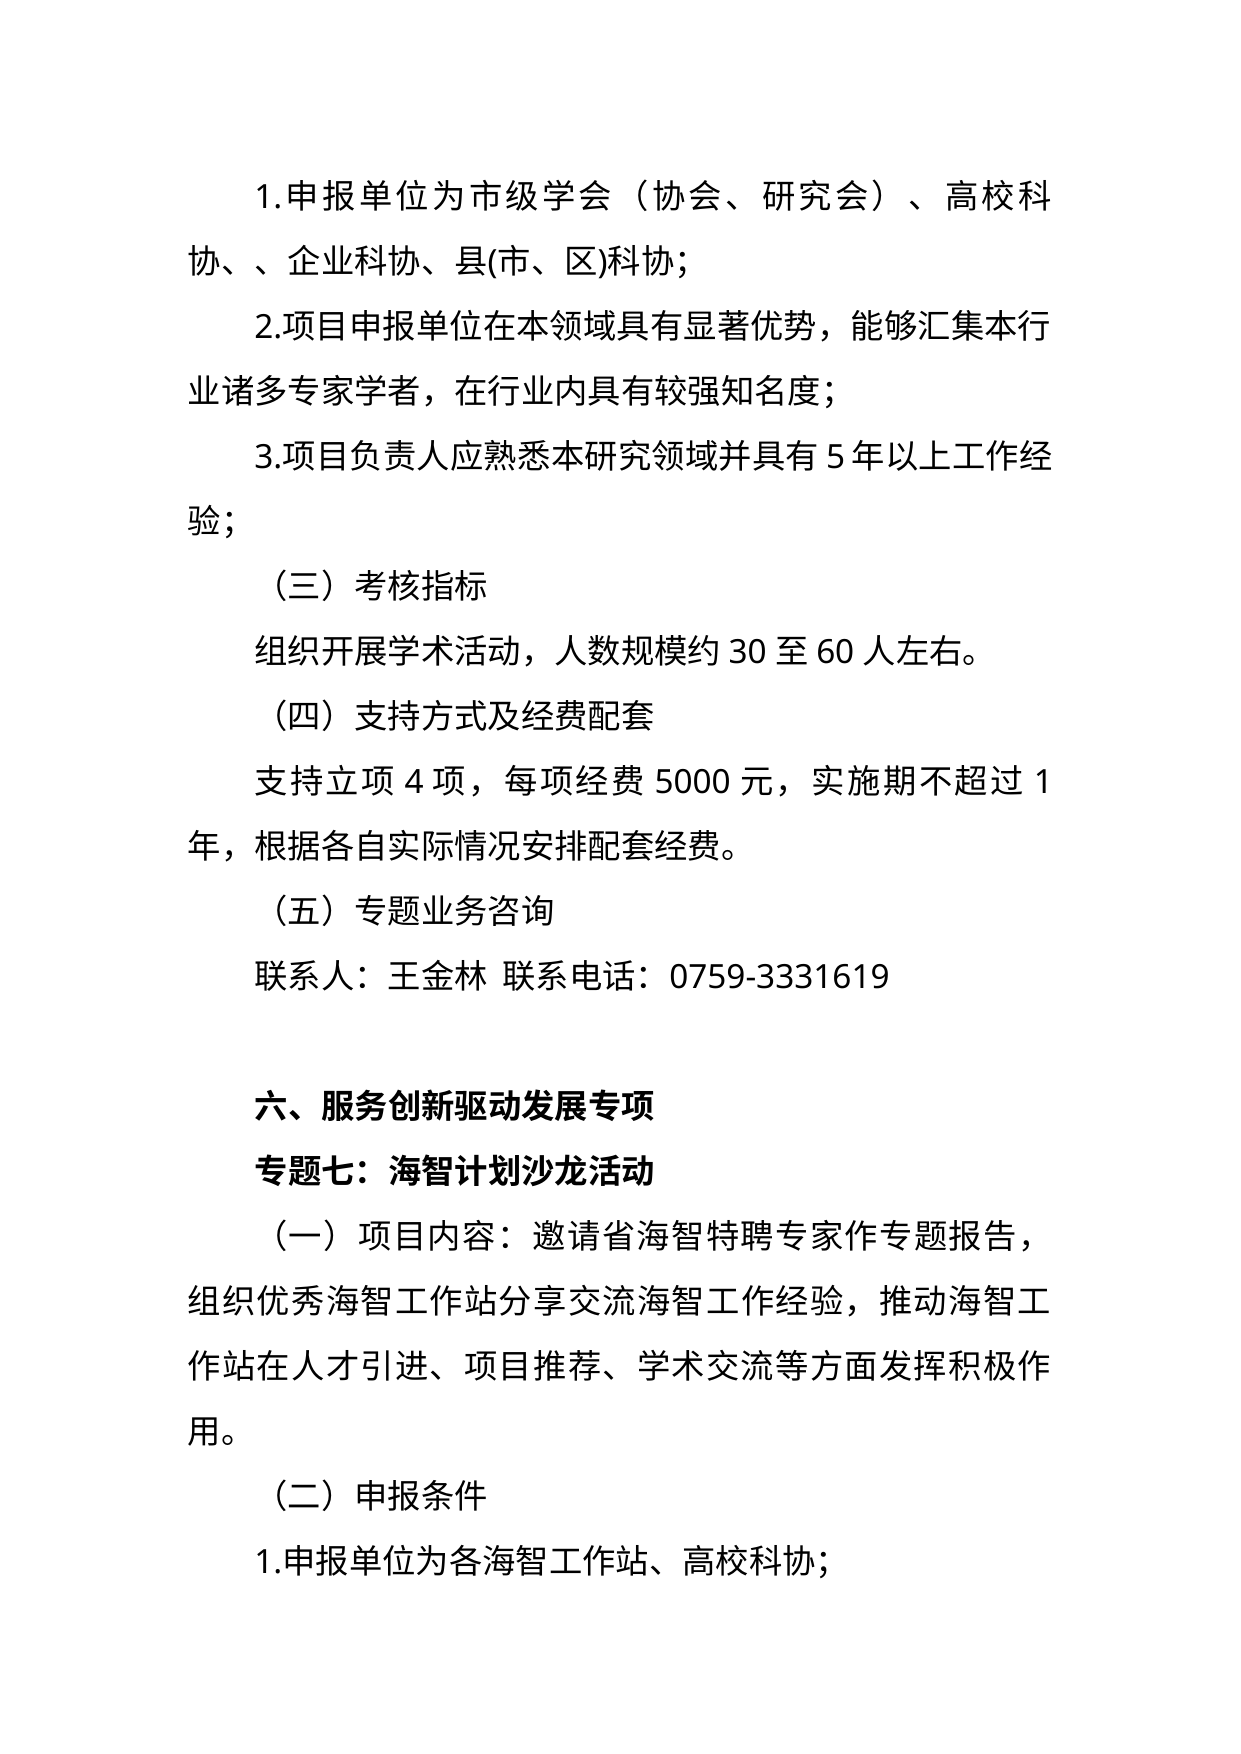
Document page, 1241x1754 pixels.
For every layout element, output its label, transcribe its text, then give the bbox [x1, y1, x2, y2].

text 联系人：王金林 联系电话：0759-3331619 [187, 942, 1053, 1007]
text 2.项目申报单位在本领域具有显著优势，能够汇集本行业诸多专家学者，在行业内具有较强知名度； [187, 292, 1053, 422]
text 1.申报单位为各海智工作站、高校科协； [187, 1527, 1053, 1592]
text （三）考核指标 [187, 552, 1053, 617]
text （五）专题业务咨询 [187, 877, 1053, 942]
text 1.申报单位为市级学会（协会、研究会）、高校科协、、企业科协、县(市、区)科协； [187, 162, 1053, 292]
text 3.项目负责人应熟悉本研究领域并具有5年以上工作经验； [187, 422, 1053, 552]
text （四）支持方式及经费配套 [187, 682, 1053, 747]
text （二）申报条件 [187, 1462, 1053, 1527]
text 组织开展学术活动，人数规模约 30 至 60 人左右。 [187, 617, 1053, 682]
text （一）项目内容：邀请省海智特聘专家作专题报告，组织优秀海智工作站分享交流海智工作经验，推动海智工作站在人才引进、项目推荐、学术交流等方面发挥积极作用。 [187, 1202, 1053, 1462]
text 支持立项4项，每项经费5000元，实施期不超过1年，根据各自实际情况安排配套经费。 [187, 747, 1053, 877]
text 专题七：海智计划沙龙活动 [187, 1137, 1053, 1202]
text 六、服务创新驱动发展专项 [187, 1072, 1053, 1137]
